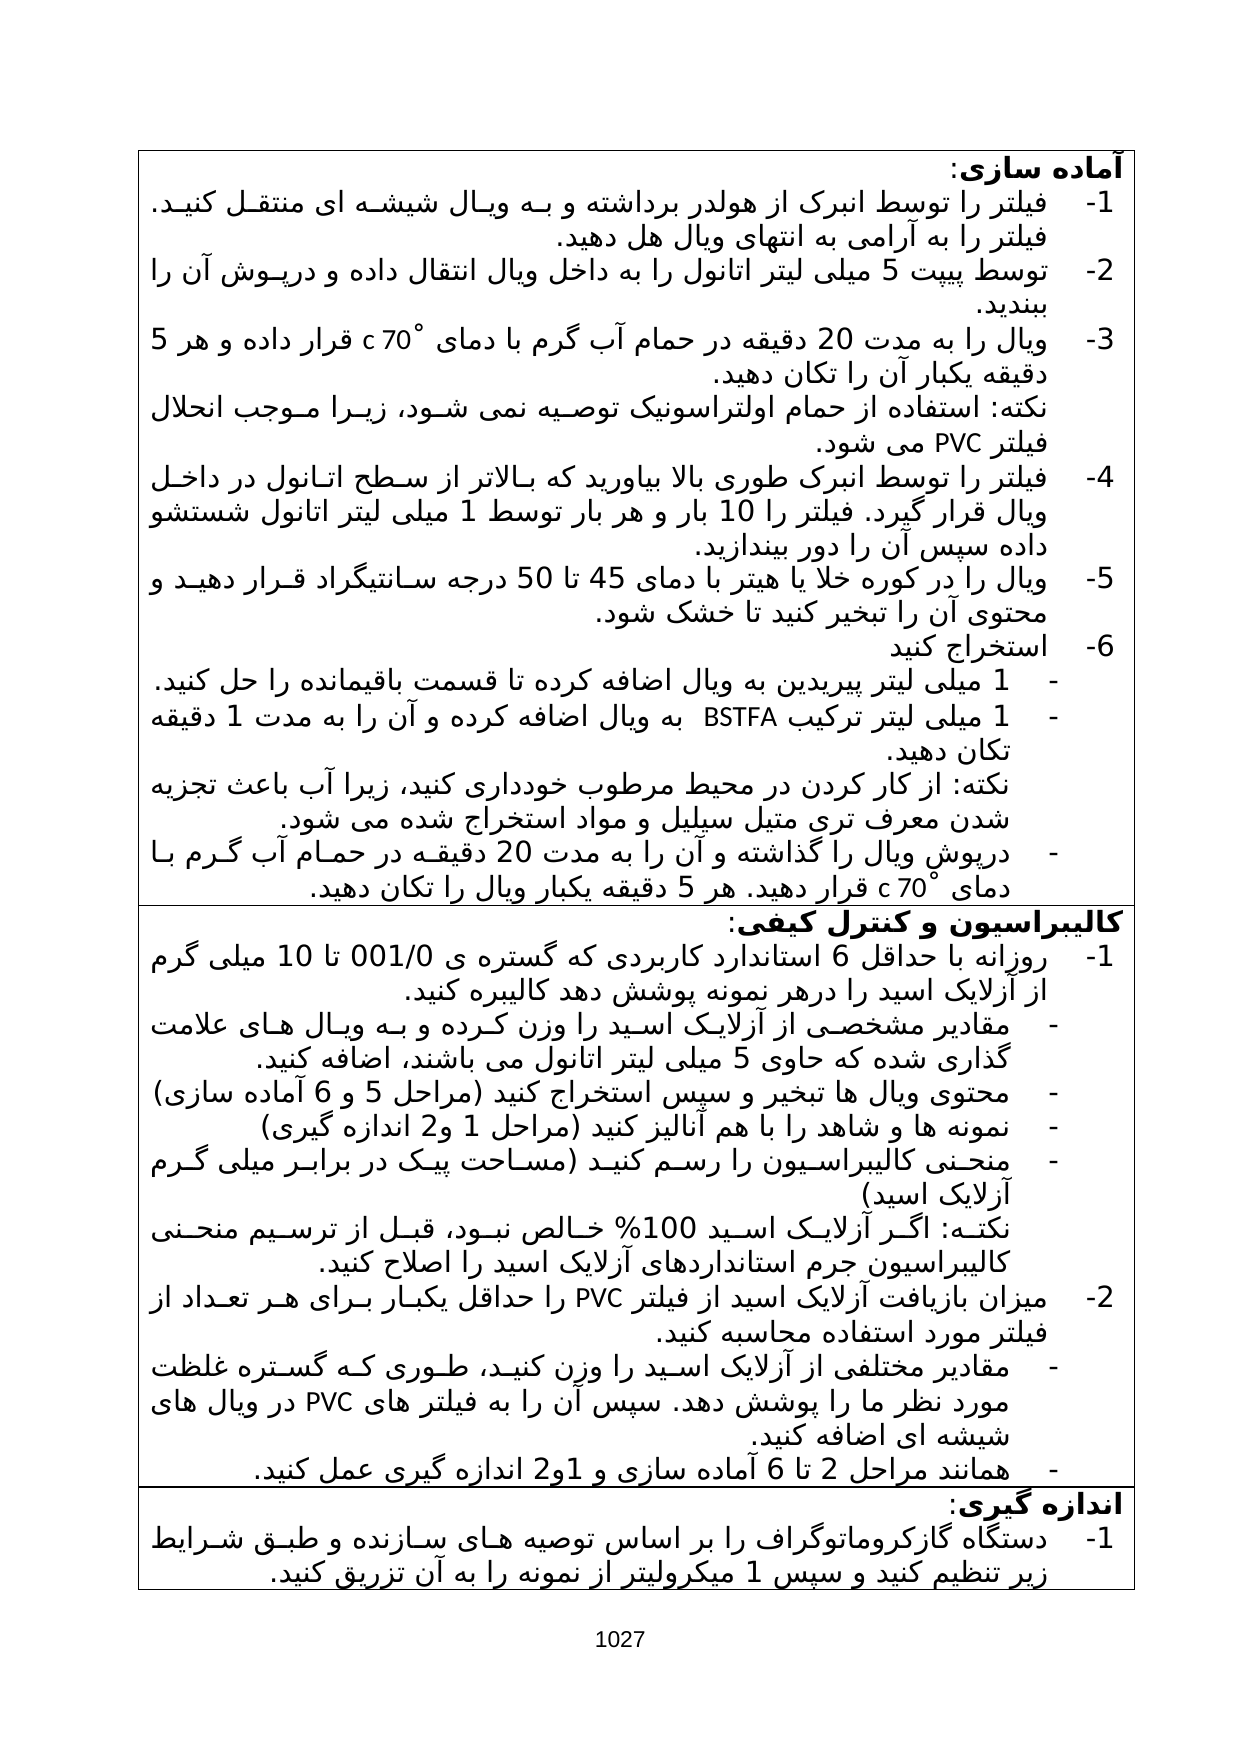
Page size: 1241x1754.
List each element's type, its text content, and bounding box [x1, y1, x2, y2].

table_cell آماده سازی: فیلتر را توسط انبرک از هولدر برداشته و به ویال شیشه ای منتقل کنید. فیلتر را به آرامی به انتهای ویال هل دهید. توسط پیپت 5 میلی لیتر اتانول را به داخل ویال انتقال داده و درپوش آن را ببندید. ویال را به مدت 20 دقیقه در حمام آب گرم با دمای ˚c 70 قرار داده و هر 5 دقیقه یکبار آن را تکان دهید. نکته: استفاده از حمام اولتراسونیک توصیه نمی شود، زیرا موجب انحلال فیلتر PVC می شود. فیلتر را توسط انبرک طوری بالا بیاورید که بالاتر از سطح اتانول در داخل ویال قرار گیرد. فیلتر را 10 بار و هر بار توسط 1 میلی لیتر اتانول شستشو داده سپس آن را دور بیندازید. ویال را در کوره خلا یا هیتر با دمای 45 تا 50 درجه سانتیگراد قرار دهید و محتوی آن را تبخیر کنید تا خشک شود. استخراج کنید 1 میلی لیتر پیریدین به ویال اضافه کرده تا قسمت باقیمانده را حل کنید. 1 میلی لیتر ترکیب BSTFA به ویال اضافه کرده و آن را به مدت 1 دقیقه تکان دهید. نکته: از کار کردن در محیط مرطوب خودداری کنید، زیرا آب باعث تجزیه شدن معرف تری متیل سیلیل و مواد استخراج شده می شود. درپوش ویال را گذاشته و آن را به مدت 20 دقیقه در حمام آب گرم با دمای ˚c 70 قرار دهید. هر 5 دقیقه یکبار ویال را تکان دهید. [139, 151, 1134, 905]
table_cell کالیبراسیون و کنترل کیفی: روزانه با حداقل 6 استاندارد کاربردی که گستره ی 001/0 تا 10 میلی گرم از آزلایک اسید را درهر نمونه پوشش دهد کالیبره کنید. مقادیر مشخصی از آزلایک اسید را وزن کرده و به ویال های علامت گذاری شده که حاوی 5 میلی لیتر اتانول می باشند، اضافه کنید. محتوی ویال ها تبخیر و سپس استخراج کنید (مراحل 5 و 6 آماده سازی) نمونه ها و شاهد را با هم آنالیز کنید (مراحل 1 و2 اندازه گیری) منحنی کالیبراسیون را رسم کنید (مساحت پیک در برابر میلی گرم آزلایک اسید) نکته: اگر آزلایک اسید 100% خالص نبود، قبل از ترسیم منحنی کالیبراسیون جرم استانداردهای آزلایک اسید را اصلاح کنید. میزان بازیافت آزلایک اسید از فیلتر PVC را حداقل یکبار برای هر تعداد از فیلتر مورد استفاده محاسبه کنید. مقادیر مختلفی از آزلایک اسید را وزن کنید، طوری که گستره غلظت مورد نظر ما را پوشش دهد. سپس آن را به فیلتر های PVC در ویال های شیشه ای اضافه کنید. همانند مراحل 2 تا 6 آماده سازی و 1و2 اندازه گیری عمل کنید. [139, 906, 1134, 1486]
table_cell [139, 1488, 1134, 1589]
